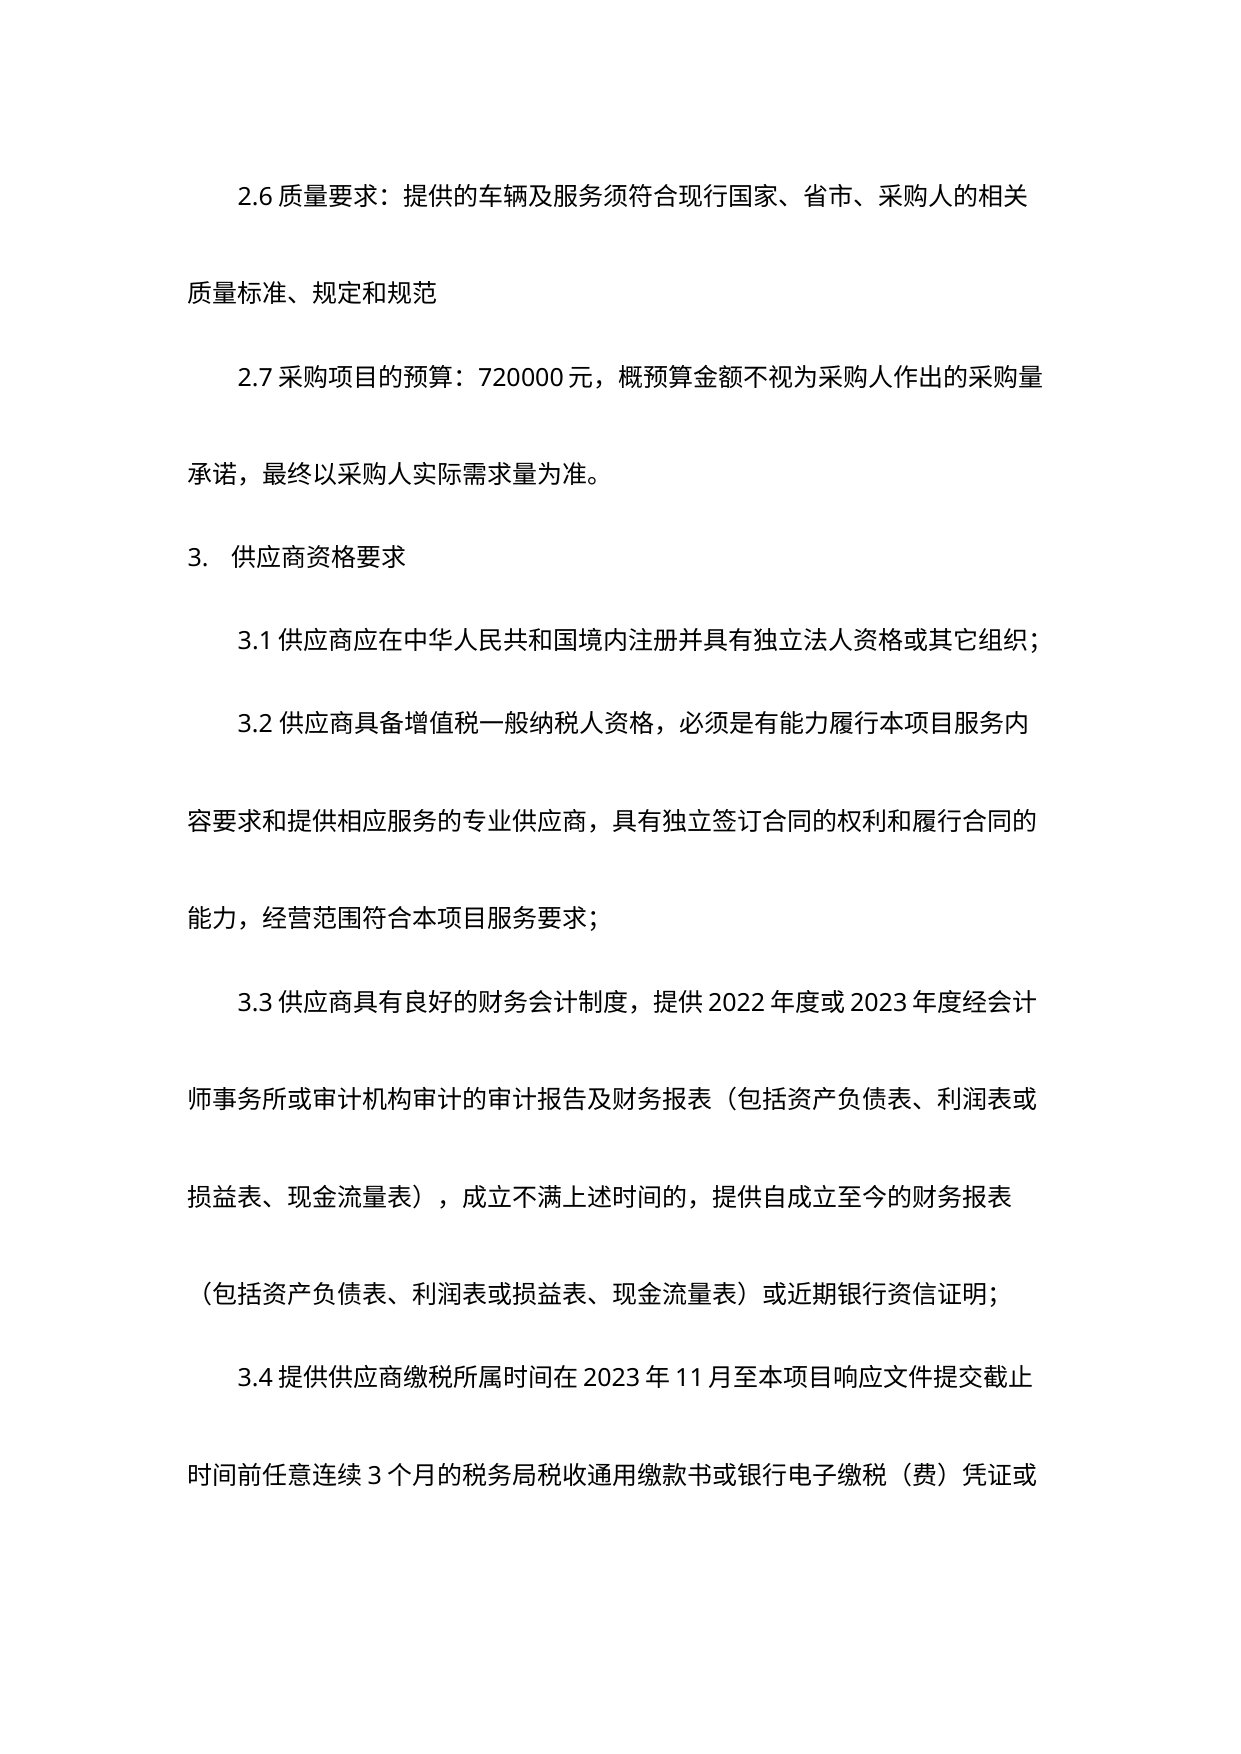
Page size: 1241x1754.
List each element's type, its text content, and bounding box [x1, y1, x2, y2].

text 3.1供应商应在中华人民共和国境内注册并具有独立法人资格或其它组织； [187, 606, 1053, 671]
text 2.7采购项目的预算：720000元，概预算金额不视为采购人作出的采购量承诺，最终以采购人实际需求量为准。 [187, 343, 1053, 505]
text 3.3供应商具有良好的财务会计制度，提供2022年度或2023年度经会计师事务所或审计机构审计的审计报告及财务报表（包括资产负债表、利润表或损益表、现金流量表），成立不满上述时间的，提供自成立至今的财务报表（包括资产负债表、利润表或损益表、现金流量表）或近期银行资信证明； [187, 968, 1053, 1325]
text 2.6质量要求：提供的车辆及服务须符合现行国家、省市、采购人的相关质量标准、规定和规范 [187, 162, 1053, 324]
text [187, 1343, 1053, 1506]
list 供应商资格要求 [187, 523, 1053, 588]
text 3.2 供应商具备增值税一般纳税人资格，必须是有能力履行本项目服务内容要求和提供相应服务的专业供应商，具有独立签订合同的权利和履行合同的能力，经营范围符合本项目服务要求； [187, 689, 1053, 949]
